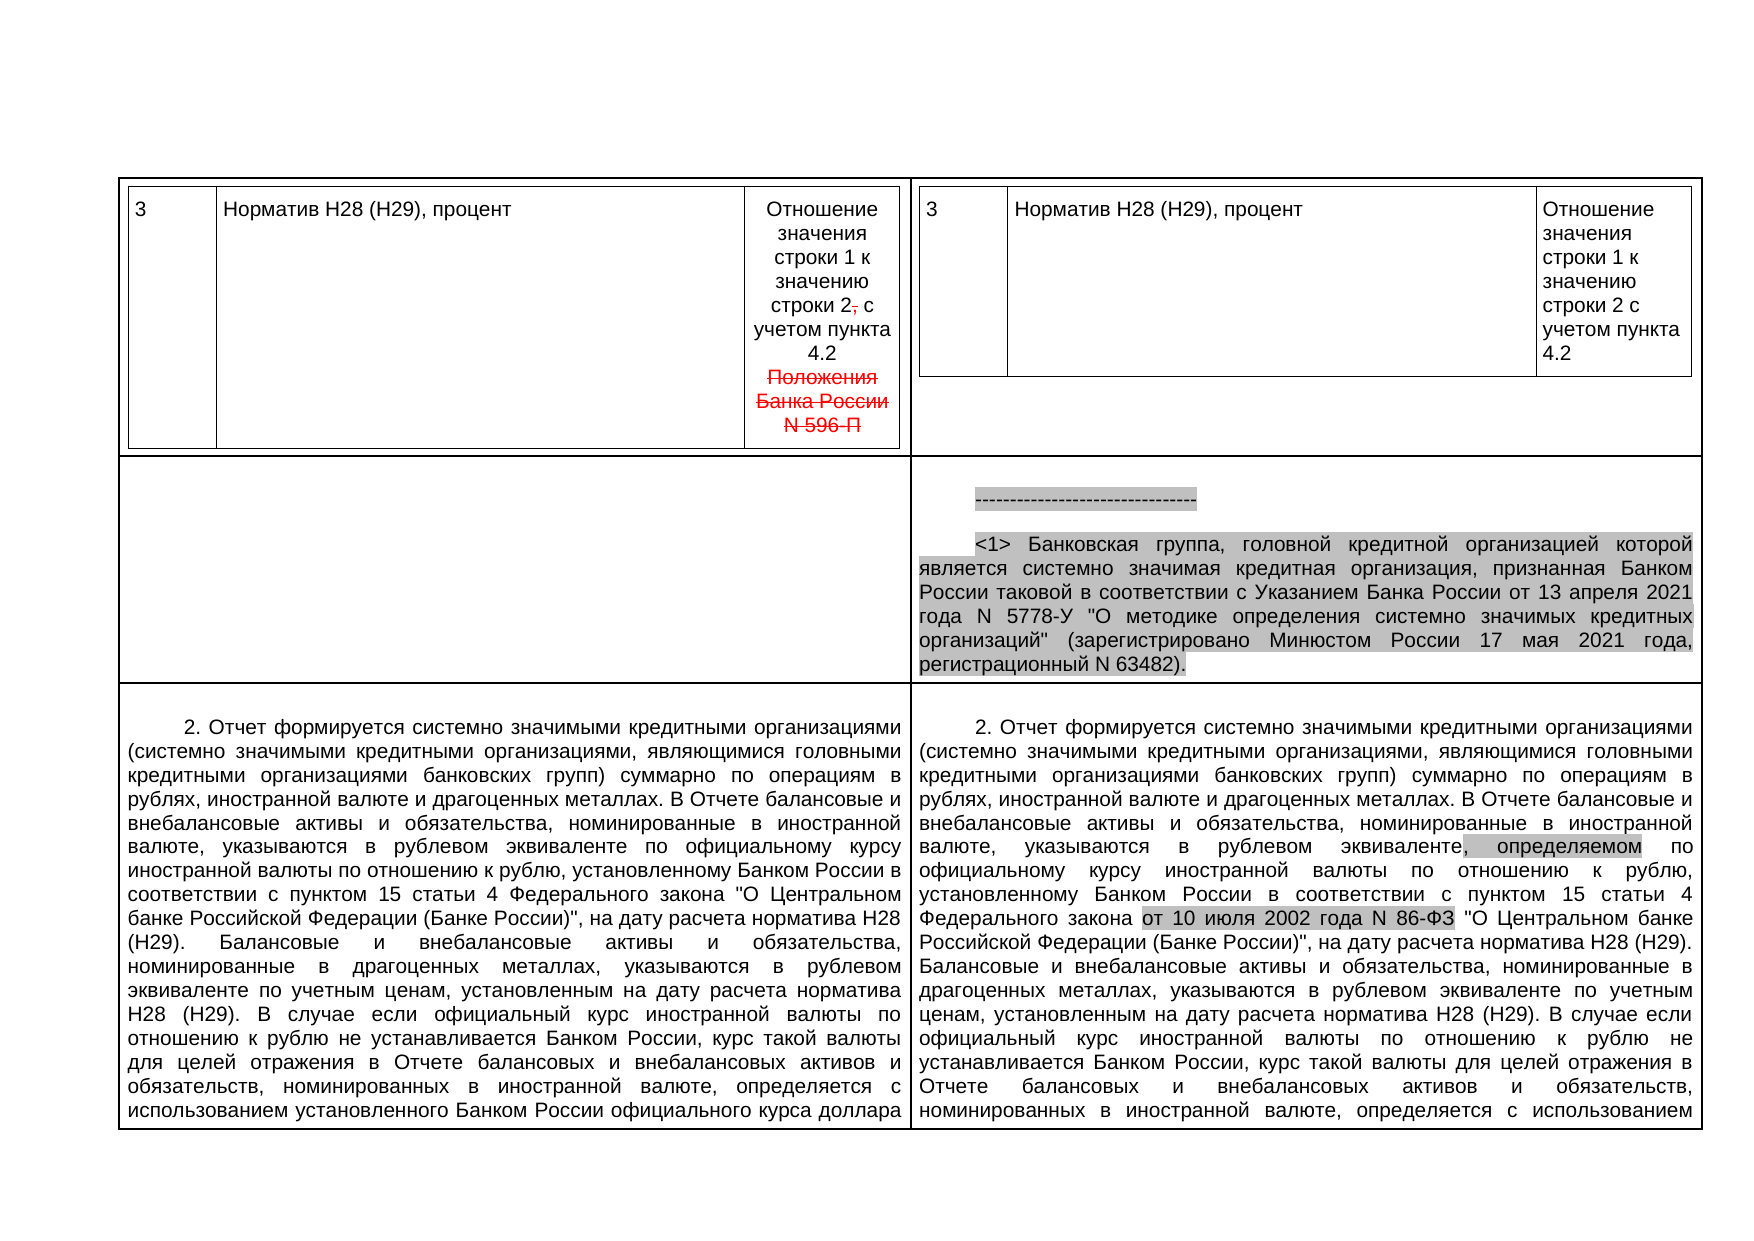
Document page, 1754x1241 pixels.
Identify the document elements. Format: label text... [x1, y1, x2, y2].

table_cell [120, 684, 910, 1128]
table_cell [120, 457, 910, 682]
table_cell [120, 179, 910, 455]
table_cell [912, 179, 1701, 455]
table_cell -------------------------------- <1> Банковская группа, головной кредитной организацией которой является системно значимая кредитная организация, признанная Банком России таковой в соответствии с Указанием Банка России от 13 апреля 2021 года N 5778-У "О методике определения системно значимых кредитных организаций" (зарегистрировано Минюстом России 17 мая 2021 года, регистрационный N 63482). [912, 457, 1701, 682]
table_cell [912, 684, 1701, 1128]
